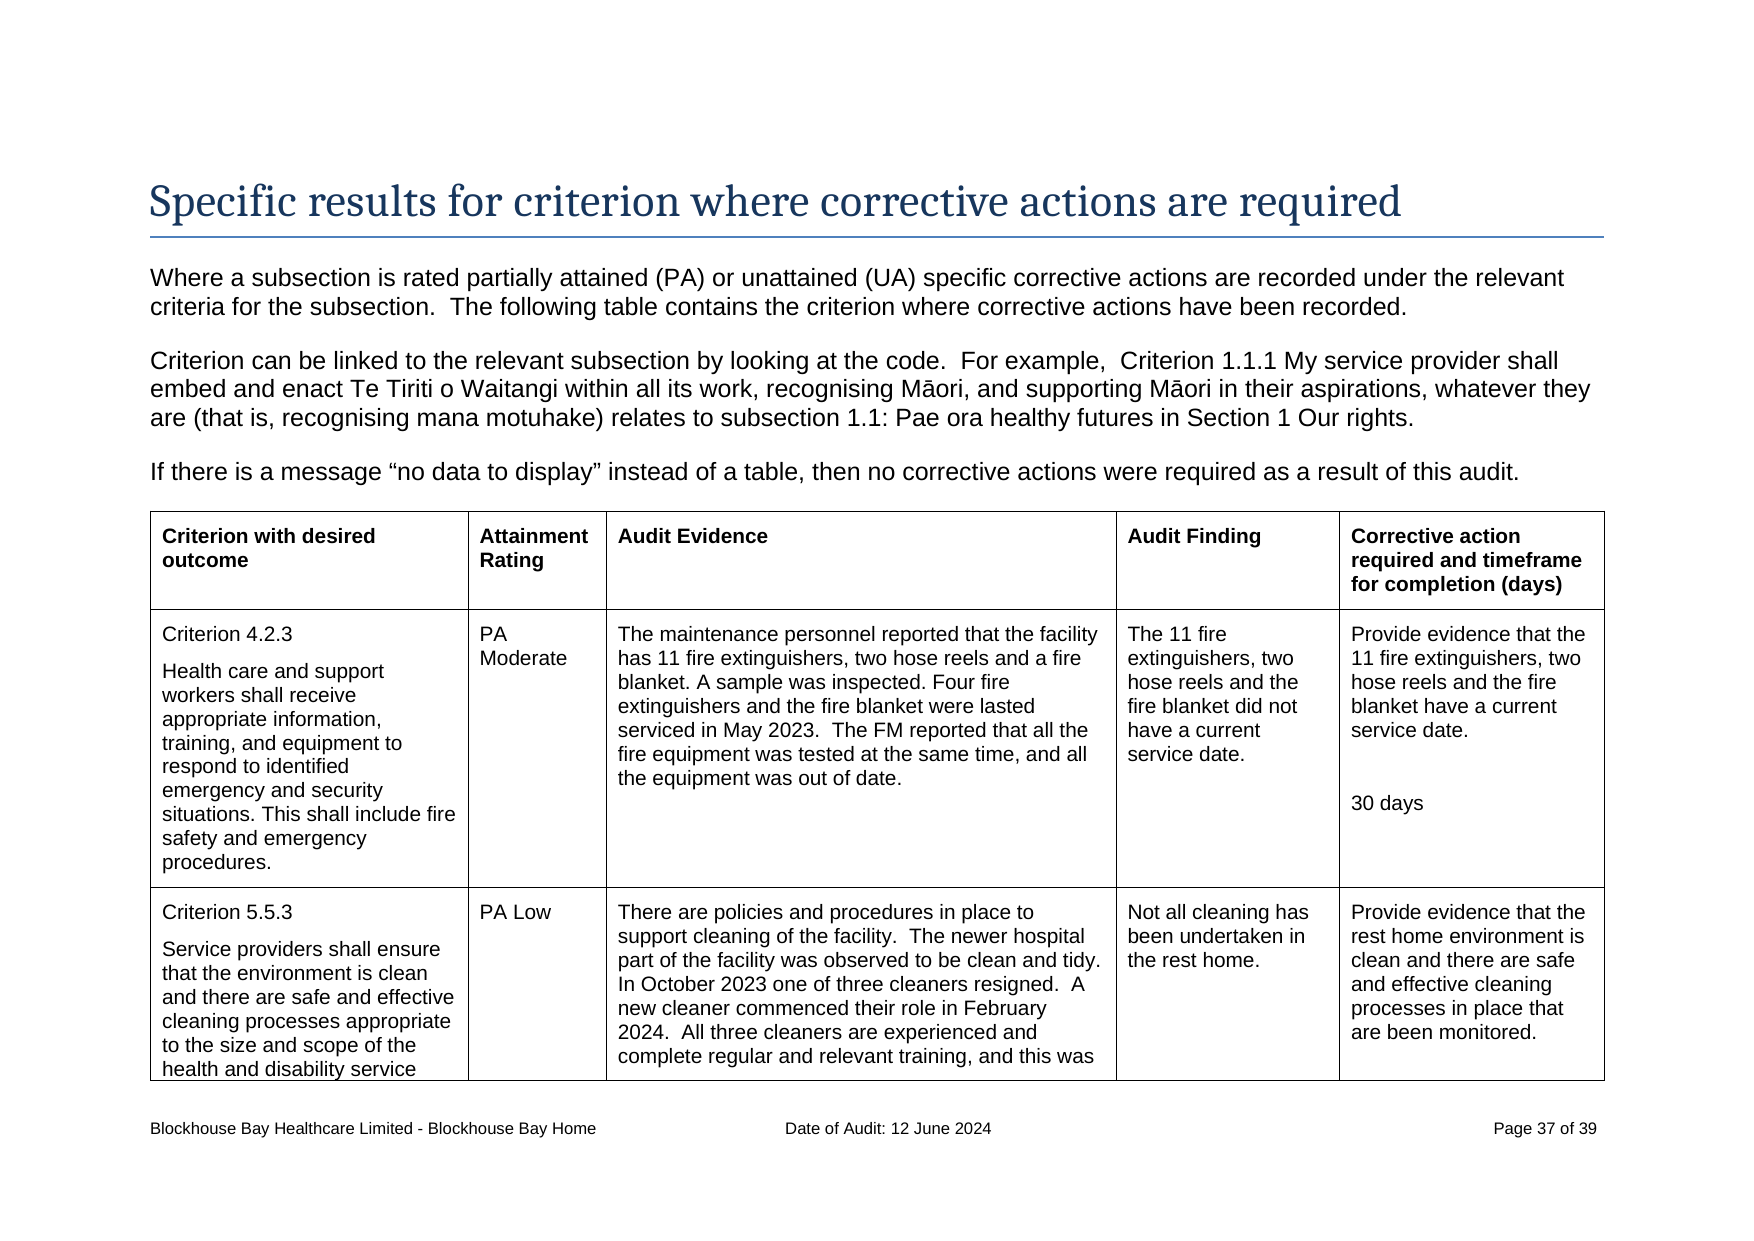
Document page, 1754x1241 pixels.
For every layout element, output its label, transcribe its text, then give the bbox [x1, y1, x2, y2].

table_header Audit Finding [1117, 512, 1339, 608]
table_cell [1117, 888, 1339, 1080]
table_header Audit Evidence [607, 512, 1116, 608]
table_cell Provide evidence that the 11 fire extinguishers, two hose reels and the fire blanket have a current service date. 30 days [1340, 610, 1604, 887]
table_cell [607, 888, 1116, 1080]
table_cell The maintenance personnel reported that the facility has 11 fire extinguishers, two hose reels and a fire blanket. A sample was inspected. Four fire extinguishers and the fire blanket were lasted serviced in May 2023. The FM reported that all the fire equipment was tested at the same time, and all the equipment was out of date. [607, 610, 1116, 887]
subtitle Specific results for criterion where corrective actions are required [150, 175, 1604, 236]
text Where a subsection is rated partially attained (PA) or unattained (UA) specific corrective actions are recorded under the relevant criteria for the subsection. The following table contains the criterion where corrective actions have been recorded. [150, 263, 1604, 321]
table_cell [1340, 888, 1604, 1080]
text If there is a message “no data to display” instead of a table, then no corrective actions were required as a result of this audit. [150, 457, 1604, 486]
table_cell The 11 fire extinguishers, two hose reels and the fire blanket did not have a current service date. [1117, 610, 1339, 887]
text Criterion can be linked to the relevant subsection by looking at the code. For example, Criterion 1.1.1 My service provider shall embed and enact Te Tiriti o Waitangi within all its work, recognising Māori, and supporting Māori in their aspirations, whatever they are (that is, recognising mana motuhake) relates to subsection 1.1: Pae ora healthy futures in Section 1 Our rights. [150, 346, 1604, 432]
table_cell PA Moderate [469, 610, 606, 887]
table_header Criterion with desired outcome [151, 512, 468, 608]
table_cell Criterion 4.2.3 Health care and support workers shall receive appropriate information, training, and equipment to respond to identified emergency and security situations. This shall include fire safety and emergency procedures. [151, 610, 468, 887]
table_header Attainment Rating [469, 512, 606, 608]
table_cell PA Low [469, 888, 606, 1080]
table_header Corrective action required and timeframe for completion (days) [1340, 512, 1604, 608]
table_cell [151, 888, 468, 1080]
